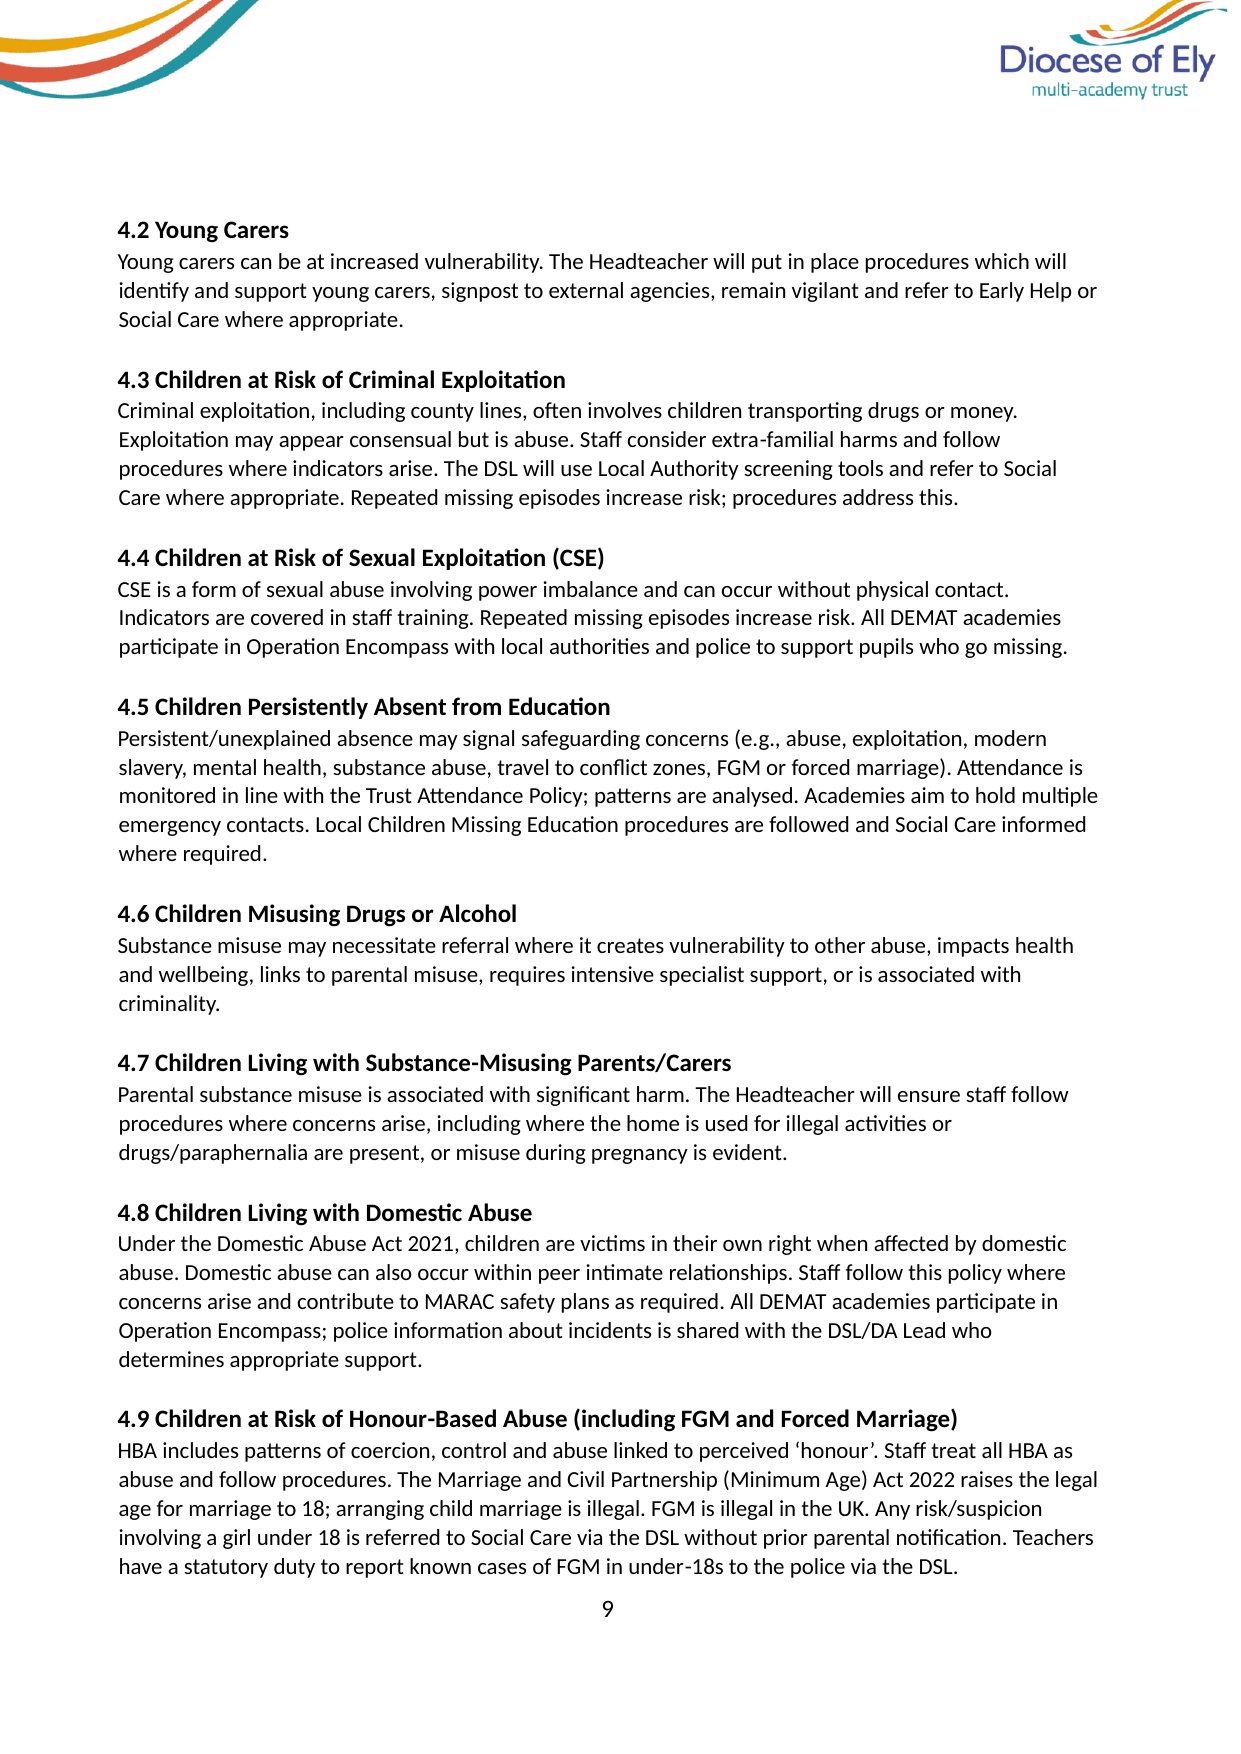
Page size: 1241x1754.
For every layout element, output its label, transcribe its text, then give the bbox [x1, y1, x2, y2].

text Under the Domestic Abuse Act 2021, children are victims in their own right when affected by domestic abuse. Domestic abuse can also occur within peer intimate relationships. Staff follow this policy where concerns arise and contribute to MARAC safety plans as required. All DEMAT academies participate in Operation Encompass; police information about incidents is shared with the DSL/DA Lead who determines appropriate support. [117, 1229, 1103, 1373]
subtitle 4.4 Children at Risk of Sexual Exploitation (CSE) [117, 542, 1103, 572]
subtitle 4.2 Young Carers [117, 214, 1103, 245]
picture [1000, 0, 1228, 100]
subtitle 4.7 Children Living with Substance‑Misusing Parents/Carers [117, 1047, 1103, 1078]
text HBA includes patterns of coercion, control and abuse linked to perceived ‘honour’. Staff treat all HBA as abuse and follow procedures. The Marriage and Civil Partnership (Minimum Age) Act 2022 raises the legal age for marriage to 18; arranging child marriage is illegal. FGM is illegal in the UK. Any risk/suspicion involving a girl under 18 is referred to Social Care via the DSL without prior parental notification. Teachers have a statutory duty to report known cases of FGM in under‑18s to the police via the DSL. [117, 1436, 1103, 1580]
subtitle 4.5 Children Persistently Absent from Education [117, 691, 1103, 722]
subtitle 4.3 Children at Risk of Criminal Exploitation [117, 364, 1103, 394]
text CSE is a form of sexual abuse involving power imbalance and can occur without physical contact. Indicators are covered in staff training. Repeated missing episodes increase risk. All DEMAT academies participate in Operation Encompass with local authorities and police to support pupils who go missing. [117, 575, 1103, 660]
picture [0, 0, 260, 113]
text Parental substance misuse is associated with significant harm. The Headteacher will ensure staff follow procedures where concerns arise, including where the home is used for illegal activities or drugs/paraphernalia are present, or misuse during pregnancy is evident. [117, 1080, 1103, 1166]
subtitle 4.6 Children Misusing Drugs or Alcohol [117, 898, 1103, 929]
subtitle 4.8 Children Living with Domestic Abuse [117, 1197, 1103, 1227]
text Criminal exploitation, including county lines, often involves children transporting drugs or money. Exploitation may appear consensual but is abuse. Staff consider extra‑familial harms and follow procedures where indicators arise. The DSL will use Local Authority screening tools and refer to Social Care where appropriate. Repeated missing episodes increase risk; procedures address this. [117, 397, 1103, 511]
text Substance misuse may necessitate referral where it creates vulnerability to other abuse, impacts health and wellbeing, links to parental misuse, requires intensive specialist support, or is associated with criminality. [117, 931, 1103, 1017]
text Young carers can be at increased vulnerability. The Headteacher will put in place procedures which will identify and support young carers, signpost to external agencies, remain vigilant and refer to Early Help or Social Care where appropriate. [117, 247, 1103, 333]
text Persistent/unexplained absence may signal safeguarding concerns (e.g., abuse, exploitation, modern slavery, mental health, substance abuse, travel to conflict zones, FGM or forced marriage). Attendance is monitored in line with the Trust Attendance Policy; patterns are analysed. Academies aim to hold multiple emergency contacts. Local Children Missing Education procedures are followed and Social Care informed where required. [117, 724, 1103, 867]
subtitle 4.9 Children at Risk of Honour‑Based Abuse (including FGM and Forced Marriage) [117, 1404, 1103, 1434]
